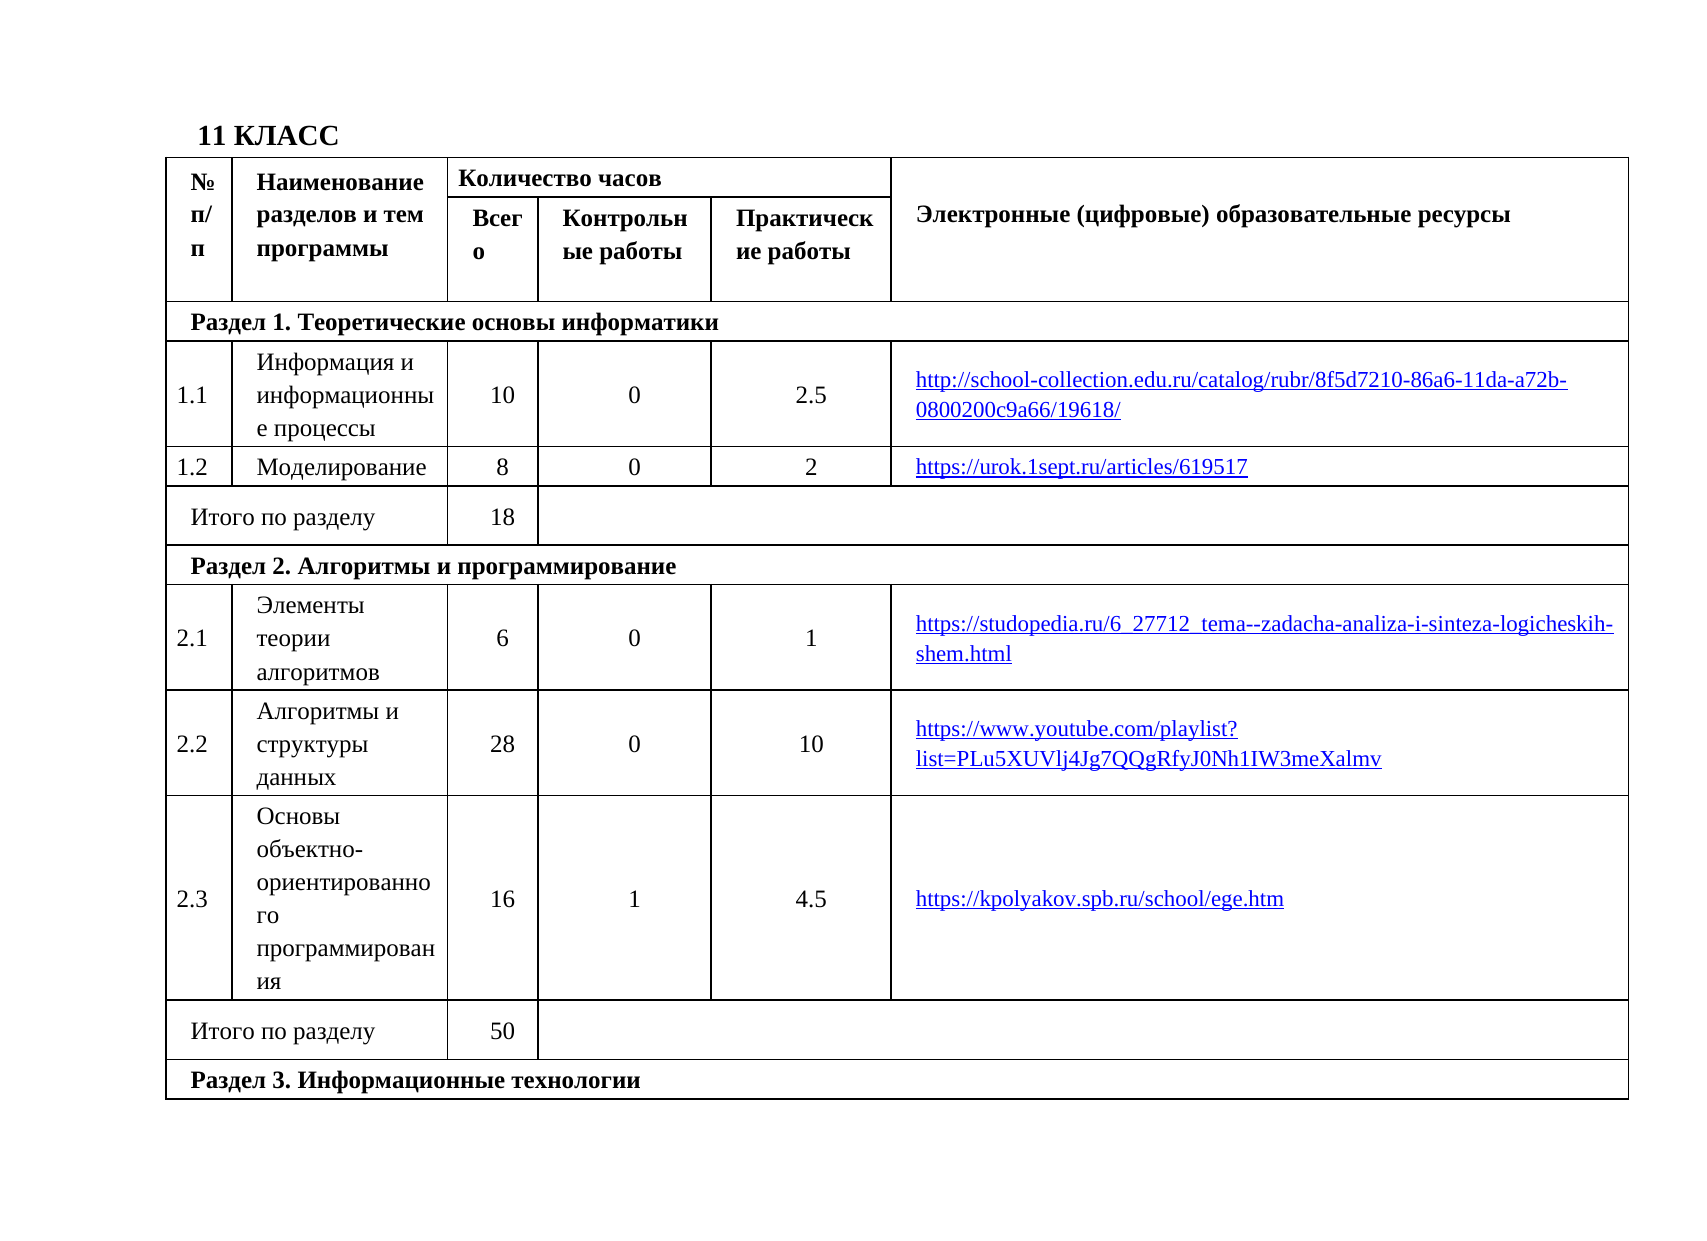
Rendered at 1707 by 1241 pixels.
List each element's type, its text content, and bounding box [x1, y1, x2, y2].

table_cell Контрольные работы [539, 198, 710, 301]
text 11 КЛАСС [190, 118, 1618, 152]
table_header Наименование разделов и тем программы [233, 158, 447, 301]
table_cell Практические работы [712, 198, 890, 301]
table_cell 0 [539, 585, 710, 689]
table_cell 0 [539, 691, 710, 794]
table_cell 1 [539, 796, 710, 999]
table_cell 18 [448, 487, 537, 544]
table_cell Итого по разделу [167, 1001, 447, 1058]
table_cell 1 [712, 585, 890, 689]
table_cell 28 [448, 691, 537, 794]
table_header Электронные (цифровые) образовательные ресурсы [892, 158, 1628, 301]
table_cell 2 [712, 447, 890, 485]
table_cell 0 [539, 342, 710, 446]
table_cell 1.1 [167, 342, 231, 446]
table_cell Всего [448, 198, 537, 301]
table_cell 50 [448, 1001, 537, 1058]
table_cell Раздел 2. Алгоритмы и программирование [167, 546, 1628, 584]
table_cell Основы объектно-ориентированного программирования [233, 796, 447, 999]
table_cell Раздел 1. Теоретические основы информатики [167, 302, 1628, 340]
table_cell 0 [539, 447, 710, 485]
table_cell https://www.youtube.com/playlist?list=PLu5XUVlj4Jg7QQgRfyJ0Nh1IW3meXalmv [892, 691, 1628, 794]
table_cell 4.5 [712, 796, 890, 999]
table_cell 1.2 [167, 447, 231, 485]
table_cell [539, 1001, 1628, 1058]
table_cell Раздел 3. Информационные технологии [167, 1060, 1628, 1098]
table_cell https://kpolyakov.spb.ru/school/ege.htm [892, 796, 1628, 999]
table_header № п/п [167, 158, 231, 301]
table_cell 16 [448, 796, 537, 999]
table_cell 8 [448, 447, 537, 485]
table_cell Информация и информационные процессы [233, 342, 447, 446]
table_header Количество часов [448, 158, 890, 196]
table_cell Алгоритмы и структуры данных [233, 691, 447, 794]
table_cell [539, 487, 1628, 544]
table_cell Элементы теории алгоритмов [233, 585, 447, 689]
table_cell 2.1 [167, 585, 231, 689]
table_cell https://urok.1sept.ru/articles/619517 [892, 447, 1628, 485]
table_cell Итого по разделу [167, 487, 447, 544]
table_cell https://studopedia.ru/6_27712_tema--zadacha-analiza-i-sinteza-logicheskih-shem.html [892, 585, 1628, 689]
table_cell Моделирование [233, 447, 447, 485]
table_cell 2.3 [167, 796, 231, 999]
table_cell 6 [448, 585, 537, 689]
table_cell 10 [712, 691, 890, 794]
table_cell 2.5 [712, 342, 890, 446]
table_cell 2.2 [167, 691, 231, 794]
table_cell 10 [448, 342, 537, 446]
table_cell http://school-collection.edu.ru/catalog/rubr/8f5d7210-86a6-11da-a72b-0800200c9a66/19618/ [892, 342, 1628, 446]
